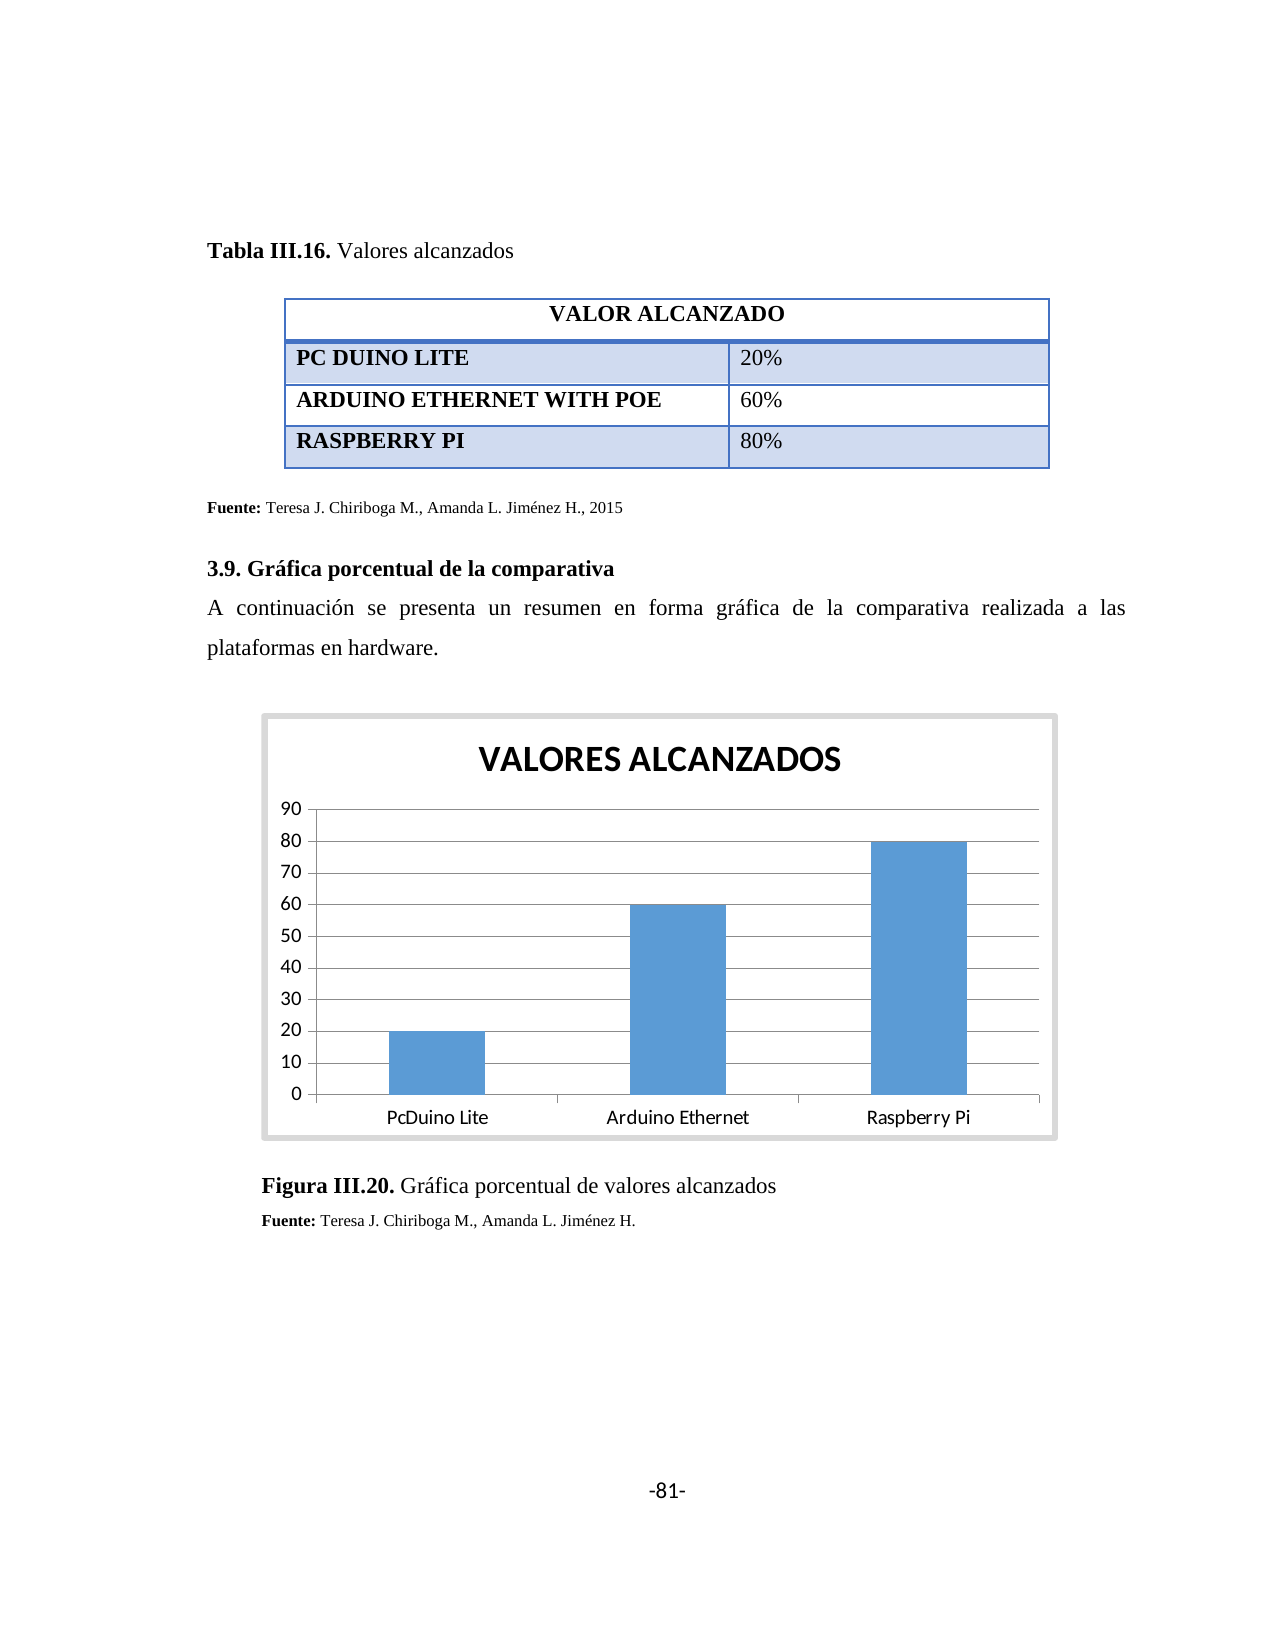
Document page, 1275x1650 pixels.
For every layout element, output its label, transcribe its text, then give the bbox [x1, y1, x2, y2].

text Figura III.20. Gráfica porcentual de valores alcanzados [207, 1172, 1127, 1198]
text Tabla III.16. Valores alcanzados [207, 237, 1127, 264]
text Fuente: Teresa J. Chiriboga M., Amanda L. Jiménez H. [207, 1211, 1127, 1230]
table_cell ARDUINO ETHERNET WITH POE [286, 386, 728, 425]
table_cell RASPBERRY PI [286, 427, 728, 467]
table_cell PC DUINO LITE [286, 344, 728, 383]
table_header VALOR ALCANZADO [286, 300, 1048, 339]
table_cell 80% [730, 427, 1048, 467]
table_cell 20% [730, 344, 1048, 383]
text 3.9. Gráfica porcentual de la comparativa [207, 555, 1127, 581]
table_cell 60% [730, 386, 1048, 425]
text A continuación se presenta un resumen en forma gráfica de la comparativa realizada a las plataformas en hardware. [207, 594, 1127, 660]
text Fuente: Teresa J. Chiriboga M., Amanda L. Jiménez H., 2015 [207, 497, 1127, 517]
